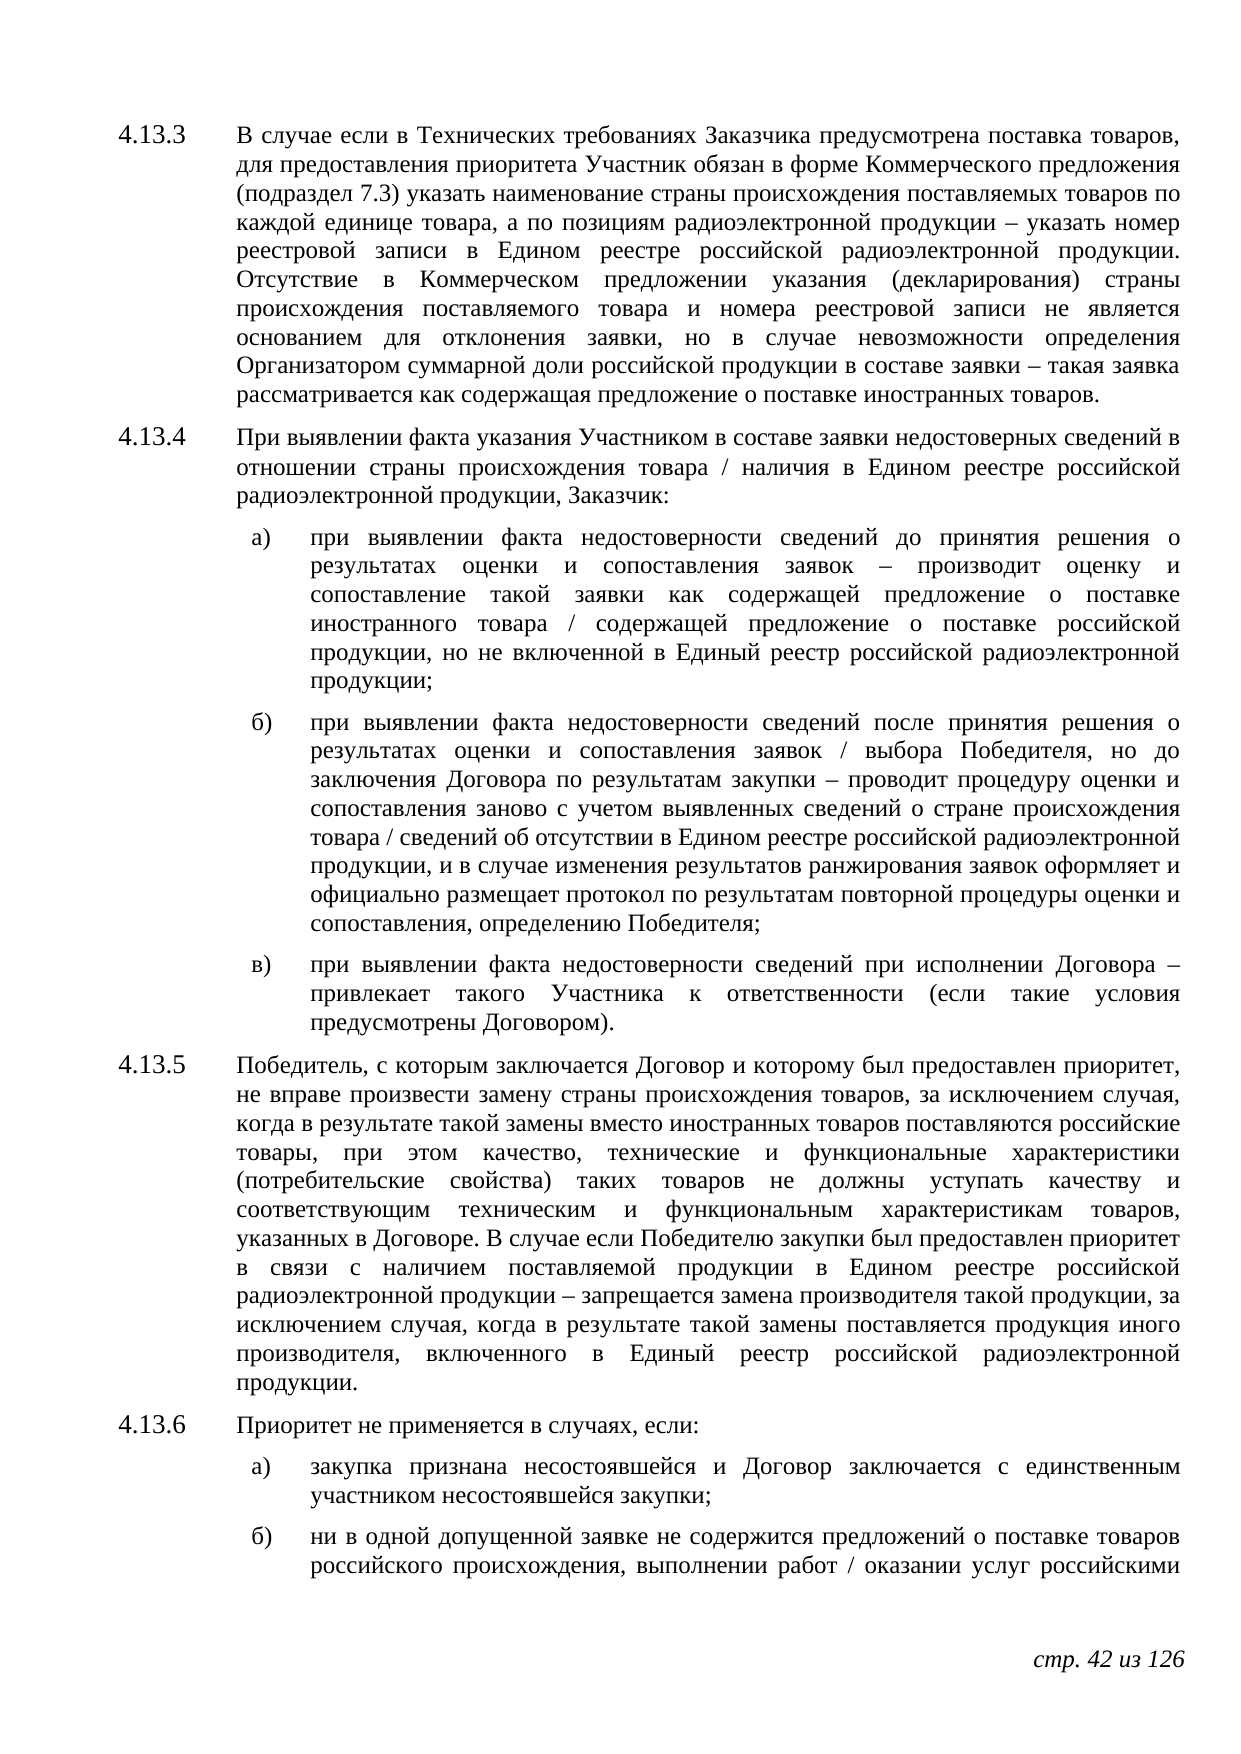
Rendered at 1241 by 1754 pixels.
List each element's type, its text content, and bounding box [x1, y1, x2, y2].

text при выявлении факта недостоверности сведений после принятия решения о результатах оценки и сопоставления заявок / выбора Победителя, но до заключения Договора по результатам закупки – проводит процедуру оценки и сопоставления заново с учетом выявленных сведений о стране происхождения товара / сведений об отсутствии в Едином реестре российской радиоэлектронной продукции, и в случае изменения результатов ранжирования заявок оформляет и официально размещает протокол по результатам повторной процедуры оценки и сопоставления, определению Победителя; [251, 707, 1181, 937]
text Приоритет не применяется в случаях, если: [118, 1408, 1181, 1439]
text при выявлении факта недостоверности сведений при исполнении Договора – привлекает такого Участника к ответственности (если такие условия предусмотрены Договором). [251, 949, 1181, 1035]
text В случае если в Технических требованиях Заказчика предусмотрена поставка товаров, для предоставления приоритета Участник обязан в форме Коммерческого предложения (подраздел 7.3) указать наименование страны происхождения поставляемых товаров по каждой единице товара, а по позициям радиоэлектронной продукции – указать номер реестровой записи в Едином реестре российской радиоэлектронной продукции. Отсутствие в Коммерческом предложении указания (декларирования) страны происхождения поставляемого товара и номера реестровой записи не является основанием для отклонения заявки, но в случае невозможности определения Организатором суммарной доли российской продукции в составе заявки – такая заявка рассматривается как содержащая предложение о поставке иностранных товаров. [118, 118, 1181, 408]
text закупка признана несостоявшейся и Договор заключается с единственным участником несостоявшейся закупки; [251, 1451, 1181, 1509]
text Победитель, с которым заключается Договор и которому был предоставлен приоритет, не вправе произвести замену страны происхождения товаров, за исключением случая, когда в результате такой замены вместо иностранных товаров поставляются российские товары, при этом качество, технические и функциональные характеристики (потребительские свойства) таких товаров не должны уступать качеству и соответствующим техническим и функциональным характеристикам товаров, указанных в Договоре. В случае если Победителю закупки был предоставлен приоритет в связи с наличием поставляемой продукции в Едином реестре российской радиоэлектронной продукции – запрещается замена производителя такой продукции, за исключением случая, когда в результате такой замены поставляется продукция иного производителя, включенного в Единый реестр российской радиоэлектронной продукции. [118, 1048, 1181, 1395]
text при выявлении факта недостоверности сведений до принятия решения о результатах оценки и сопоставления заявок – производит оценку и сопоставление такой заявки как содержащей предложение о поставке иностранного товара / содержащей предложение о поставке российской продукции, но не включенной в Единый реестр российской радиоэлектронной продукции; [251, 522, 1181, 694]
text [251, 1521, 1181, 1579]
text При выявлении факта указания Участником в составе заявки недостоверных сведений в отношении страны происхождения товара / наличия в Едином реестре российской радиоэлектронной продукции, Заказчик: [118, 421, 1181, 509]
